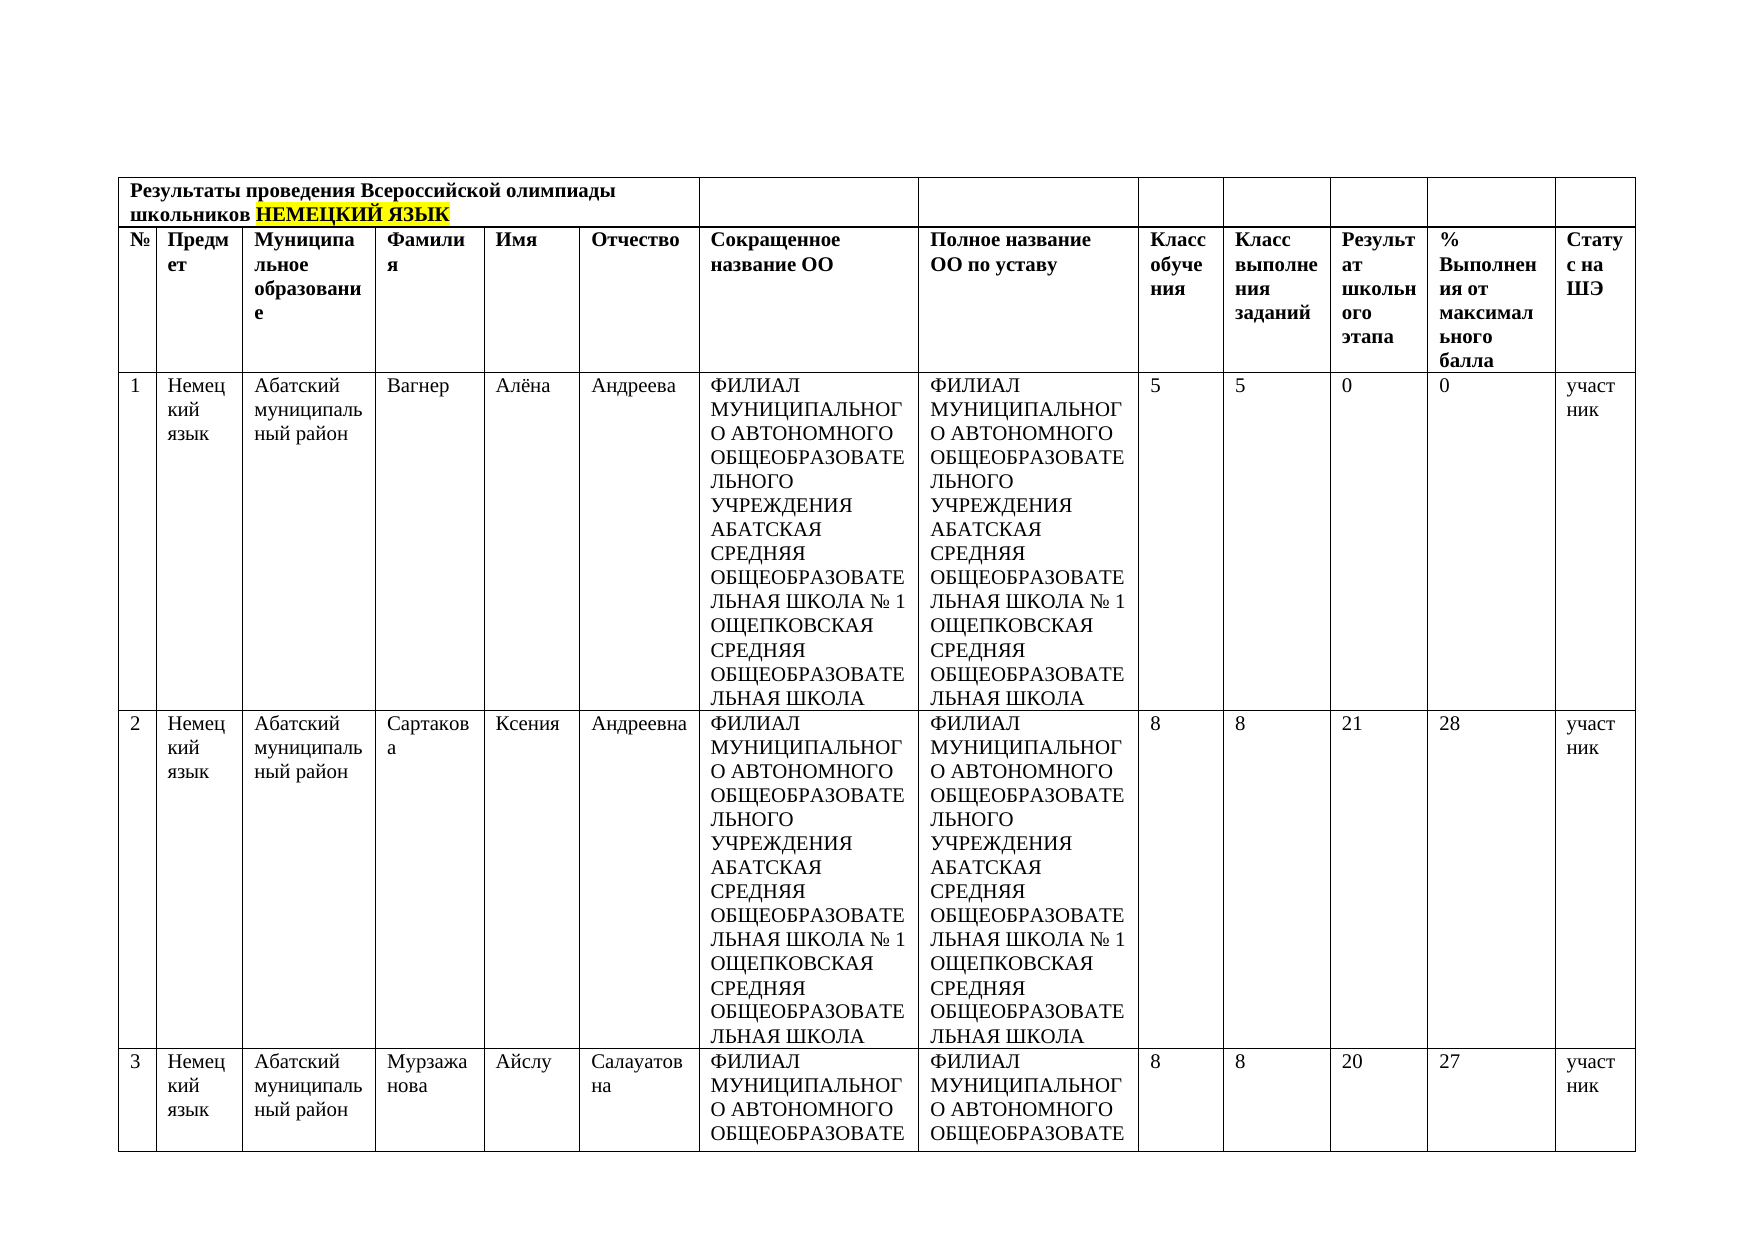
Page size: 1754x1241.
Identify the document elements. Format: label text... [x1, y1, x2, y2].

table_header Результаты проведения Всероссийской олимпиады школьников НЕМЕЦКИЙ ЯЗЫК [119, 178, 699, 226]
table_cell Муниципальное образование [243, 228, 375, 372]
table_cell 3 [119, 1049, 156, 1151]
table_cell Немецкий язык [157, 373, 242, 710]
table_cell 1 [119, 373, 156, 710]
table_cell 8 [1224, 711, 1330, 1048]
table_cell № [119, 228, 156, 372]
table_cell Немецкий язык [157, 1049, 242, 1151]
table_header [700, 178, 918, 226]
table_cell 0 [1428, 373, 1555, 710]
table_cell участник [1556, 1049, 1635, 1151]
table_cell Статус на ШЭ [1556, 228, 1635, 372]
table_cell Абатский муниципальный район [243, 373, 375, 710]
table_cell участник [1556, 711, 1635, 1048]
table_cell 28 [1428, 711, 1555, 1048]
table_header [1331, 178, 1427, 226]
table_header [1556, 178, 1635, 226]
table_cell Вагнер [376, 373, 484, 710]
table_cell 5 [1139, 373, 1223, 710]
table_cell 8 [1139, 1049, 1223, 1151]
table_header [919, 178, 1138, 226]
table_cell 2 [119, 711, 156, 1048]
table_cell Полное название ОО по уставу [919, 228, 1138, 372]
table_cell Имя [485, 228, 579, 372]
table_cell Андреевна [580, 711, 699, 1048]
table_cell 8 [1139, 711, 1223, 1048]
table_cell 27 [1428, 1049, 1555, 1151]
table_header [1428, 178, 1555, 226]
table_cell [243, 1049, 375, 1151]
table_cell Сокращенное название ОО [700, 228, 918, 372]
table_cell Мурзажанова [376, 1049, 484, 1151]
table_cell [700, 1049, 918, 1151]
table_cell Фамилия [376, 228, 484, 372]
table_cell Алёна [485, 373, 579, 710]
table_cell Отчество [580, 228, 699, 372]
table_cell 5 [1224, 373, 1330, 710]
table_cell Салауатовна [580, 1049, 699, 1151]
table_header [1224, 178, 1330, 226]
table_cell Абатский муниципальный район [243, 711, 375, 1048]
table_cell 21 [1331, 711, 1427, 1048]
table_cell Класс обучения [1139, 228, 1223, 372]
table_cell Сартакова [376, 711, 484, 1048]
table_cell Класс выполнения заданий [1224, 228, 1330, 372]
table_cell Андреева [580, 373, 699, 710]
table_cell Айслу [485, 1049, 579, 1151]
table_cell Предмет [157, 228, 242, 372]
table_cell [919, 1049, 1138, 1151]
table_cell % Выполнения от максимального балла [1428, 228, 1555, 372]
table_cell Ксения [485, 711, 579, 1048]
table_cell участник [1556, 373, 1635, 710]
table_cell 8 [1224, 1049, 1330, 1151]
table_cell Немецкий язык [157, 711, 242, 1048]
table_cell 20 [1331, 1049, 1427, 1151]
table_header [1139, 178, 1223, 226]
table_cell 0 [1331, 373, 1427, 710]
table_cell Результат школьного этапа [1331, 228, 1427, 372]
